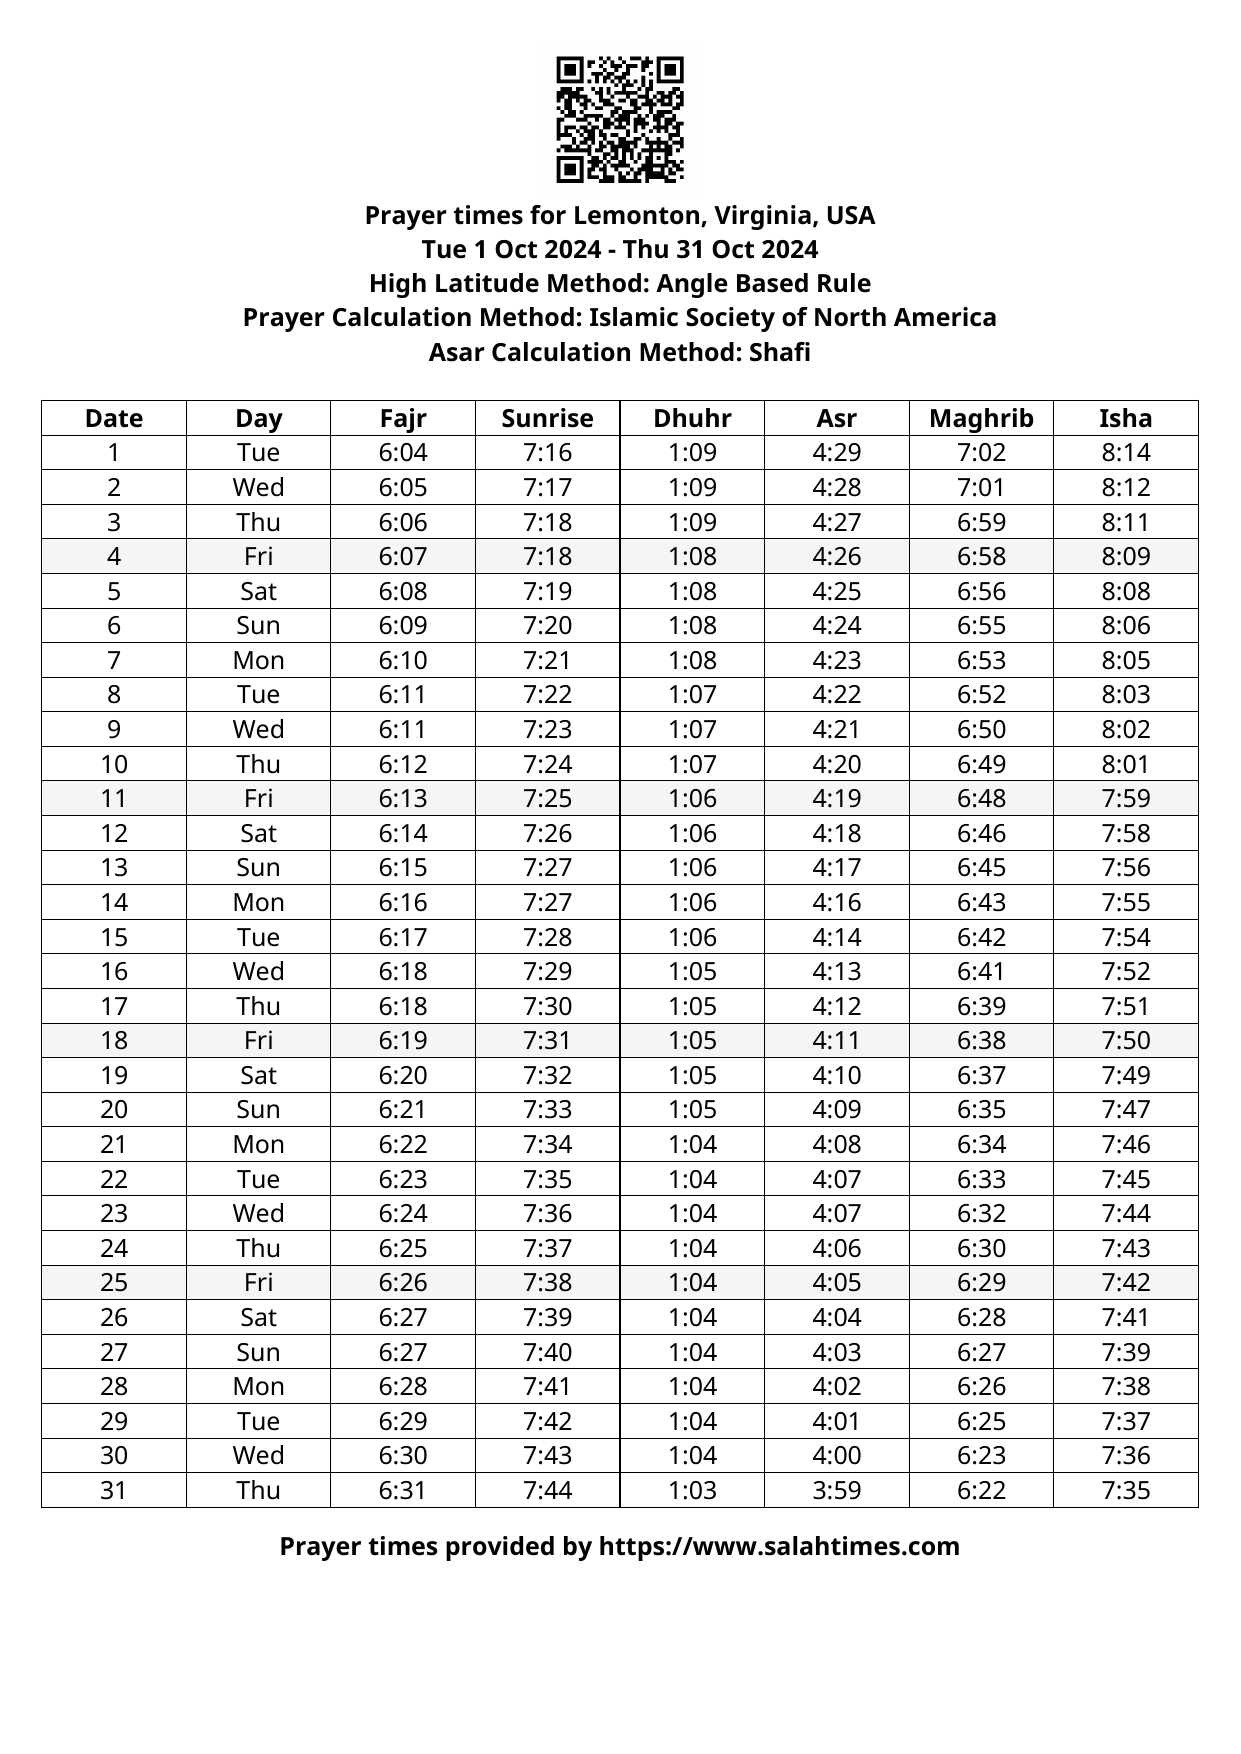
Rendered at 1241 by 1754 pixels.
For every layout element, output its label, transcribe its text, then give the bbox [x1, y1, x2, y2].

table_header Fajr [331, 401, 475, 434]
table_cell 14 [42, 885, 186, 919]
table_cell 7:17 [476, 470, 619, 504]
table_cell 22 [42, 1162, 186, 1195]
table_cell 4:12 [765, 989, 909, 1022]
table_cell 7:37 [1054, 1404, 1198, 1437]
table_cell 4:14 [765, 920, 909, 953]
table_cell 7:23 [476, 712, 619, 746]
table_cell 6:19 [331, 1024, 475, 1057]
table_cell 4:06 [765, 1231, 909, 1264]
table_cell 7:36 [476, 1196, 619, 1230]
table_cell 1:08 [621, 539, 764, 573]
table_cell 7:16 [476, 436, 619, 469]
picture [542, 41, 699, 198]
table_cell 4:18 [765, 816, 909, 849]
table_cell 16 [42, 954, 186, 988]
table_cell 7:56 [1054, 851, 1198, 884]
table_cell 6:27 [331, 1300, 475, 1334]
table_cell 4:10 [765, 1058, 909, 1092]
table_cell 4:26 [765, 539, 909, 573]
table_cell Sat [187, 816, 330, 849]
table_cell 1:05 [621, 1024, 764, 1057]
table_cell 6:45 [910, 851, 1053, 884]
table_header Isha [1054, 401, 1198, 434]
table_cell 12 [42, 816, 186, 849]
table_cell 1:04 [621, 1369, 764, 1403]
table_cell 6:58 [910, 539, 1053, 573]
table_cell 6:13 [331, 781, 475, 815]
table_cell 6:56 [910, 574, 1053, 607]
table_cell 7:58 [1054, 816, 1198, 849]
table_cell 6:22 [331, 1127, 475, 1161]
table_cell 6:43 [910, 885, 1053, 919]
table_cell 6:52 [910, 678, 1053, 711]
table_cell Fri [187, 1266, 330, 1299]
table_cell 1:04 [621, 1404, 764, 1437]
table_cell 17 [42, 989, 186, 1022]
table_cell 7:52 [1054, 954, 1198, 988]
table_cell Tue [187, 1404, 330, 1437]
table_cell 6:21 [331, 1093, 475, 1126]
table_cell 6:07 [331, 539, 475, 573]
table_cell 1:04 [621, 1162, 764, 1195]
table_cell Tue [187, 678, 330, 711]
table_cell 1:05 [621, 1058, 764, 1092]
table_cell 7:27 [476, 851, 619, 884]
table_cell 6:49 [910, 747, 1053, 780]
table_cell 4:07 [765, 1162, 909, 1195]
table_cell 1:08 [621, 643, 764, 677]
text Prayer times provided by https://www.salahtimes.com [42, 1528, 1198, 1563]
table_cell 1 [42, 436, 186, 469]
table_cell 6:33 [910, 1162, 1053, 1195]
table_cell 6:41 [910, 954, 1053, 988]
table_cell 7:41 [1054, 1300, 1198, 1334]
table_cell 4:07 [765, 1196, 909, 1230]
table_cell 4:09 [765, 1093, 909, 1126]
table_header Dhuhr [621, 401, 764, 434]
table_cell 8:11 [1054, 505, 1198, 538]
table_cell 29 [42, 1404, 186, 1437]
table_header Sunrise [476, 401, 619, 434]
table_cell 4:04 [765, 1300, 909, 1334]
table_cell 6:05 [331, 470, 475, 504]
table_cell 26 [42, 1300, 186, 1334]
table_cell 8:02 [1054, 712, 1198, 746]
table_cell 7:33 [476, 1093, 619, 1126]
table_cell Mon [187, 643, 330, 677]
table_cell 6:23 [910, 1439, 1053, 1472]
table_cell 6:22 [910, 1473, 1053, 1507]
table_cell 1:07 [621, 712, 764, 746]
text High Latitude Method: Angle Based Rule [42, 266, 1198, 300]
table_cell 1:04 [621, 1266, 764, 1299]
table_cell Thu [187, 505, 330, 538]
table_cell 7:25 [476, 781, 619, 815]
table_cell 6:30 [910, 1231, 1053, 1264]
table_cell 7:54 [1054, 920, 1198, 953]
table_cell 4:16 [765, 885, 909, 919]
table_cell 3:59 [765, 1473, 909, 1507]
table_cell Sun [187, 609, 330, 642]
table_cell 1:06 [621, 781, 764, 815]
table_cell 8:05 [1054, 643, 1198, 677]
table_cell 6:20 [331, 1058, 475, 1092]
table_cell 7:28 [476, 920, 619, 953]
table_cell 8:08 [1054, 574, 1198, 607]
table_cell 6:09 [331, 609, 475, 642]
table_cell 4:22 [765, 678, 909, 711]
table_cell 8:12 [1054, 470, 1198, 504]
table_header Asr [765, 401, 909, 434]
table_cell 7:55 [1054, 885, 1198, 919]
table_cell 1:09 [621, 436, 764, 469]
table_cell Tue [187, 1162, 330, 1195]
table_cell Sat [187, 1300, 330, 1334]
table_cell 7:24 [476, 747, 619, 780]
table_cell 6:17 [331, 920, 475, 953]
table_cell 7:42 [1054, 1266, 1198, 1299]
table_cell 1:06 [621, 816, 764, 849]
table_cell 6:26 [910, 1369, 1053, 1403]
table_cell Fri [187, 1024, 330, 1057]
table_cell 24 [42, 1231, 186, 1264]
table_cell 7:35 [476, 1162, 619, 1195]
table_cell 6:29 [910, 1266, 1053, 1299]
table_cell 10 [42, 747, 186, 780]
table_cell 1:04 [621, 1335, 764, 1368]
table_cell 9 [42, 712, 186, 746]
table_header Date [42, 401, 186, 434]
table_cell 6:24 [331, 1196, 475, 1230]
table_cell 1:03 [621, 1473, 764, 1507]
table_cell 3 [42, 505, 186, 538]
table_cell 23 [42, 1196, 186, 1230]
table_cell Wed [187, 470, 330, 504]
table_cell 18 [42, 1024, 186, 1057]
table_cell 6:12 [331, 747, 475, 780]
table_cell 6:04 [331, 436, 475, 469]
table_cell 1:06 [621, 885, 764, 919]
table_cell 7:41 [476, 1369, 619, 1403]
table_cell 1:04 [621, 1127, 764, 1161]
table_cell 7:50 [1054, 1024, 1198, 1057]
table_cell 1:09 [621, 505, 764, 538]
table_cell 6:29 [331, 1404, 475, 1437]
table_cell 6:14 [331, 816, 475, 849]
table_cell 7:43 [1054, 1231, 1198, 1264]
table_cell 7:39 [1054, 1335, 1198, 1368]
table_cell Fri [187, 781, 330, 815]
table_cell 31 [42, 1473, 186, 1507]
table_cell 7:22 [476, 678, 619, 711]
table_cell 6:18 [331, 954, 475, 988]
table_cell 7:30 [476, 989, 619, 1022]
table_cell 1:04 [621, 1196, 764, 1230]
table_cell 30 [42, 1439, 186, 1472]
table_cell 5 [42, 574, 186, 607]
table_cell 8:06 [1054, 609, 1198, 642]
text Prayer times for Lemonton, Virginia, USA [42, 198, 1198, 232]
table_cell 4:29 [765, 436, 909, 469]
table_cell 25 [42, 1266, 186, 1299]
table_cell 7:46 [1054, 1127, 1198, 1161]
table_cell Tue [187, 920, 330, 953]
table_cell Sun [187, 1093, 330, 1126]
table_cell 4:25 [765, 574, 909, 607]
table_cell 1:08 [621, 609, 764, 642]
table_cell 4:13 [765, 954, 909, 988]
text Prayer Calculation Method: Islamic Society of North America [42, 300, 1198, 334]
table_cell Mon [187, 885, 330, 919]
table_cell Sun [187, 851, 330, 884]
table_cell 6:26 [331, 1266, 475, 1299]
table_cell 7:01 [910, 470, 1053, 504]
table_cell 4:19 [765, 781, 909, 815]
table_cell Sat [187, 574, 330, 607]
table_cell 7:32 [476, 1058, 619, 1092]
table_cell 6:53 [910, 643, 1053, 677]
table_cell 6:15 [331, 851, 475, 884]
table_cell 15 [42, 920, 186, 953]
table_cell 7:59 [1054, 781, 1198, 815]
table_cell Sat [187, 1058, 330, 1092]
table_cell 7 [42, 643, 186, 677]
table_cell 6:46 [910, 816, 1053, 849]
table_cell 7:45 [1054, 1162, 1198, 1195]
table_cell 4:01 [765, 1404, 909, 1437]
table_cell 4:28 [765, 470, 909, 504]
table_cell 1:05 [621, 1093, 764, 1126]
table_cell 6:37 [910, 1058, 1053, 1092]
table_cell 6:10 [331, 643, 475, 677]
table_cell 7:31 [476, 1024, 619, 1057]
table_cell 7:19 [476, 574, 619, 607]
table_cell Mon [187, 1127, 330, 1161]
table_cell 7:37 [476, 1231, 619, 1264]
table_cell 6:32 [910, 1196, 1053, 1230]
table_cell 4:11 [765, 1024, 909, 1057]
table_cell 1:07 [621, 747, 764, 780]
table_cell 6:50 [910, 712, 1053, 746]
table_cell 6:31 [331, 1473, 475, 1507]
table_cell 4:24 [765, 609, 909, 642]
table_cell 19 [42, 1058, 186, 1092]
table_cell 20 [42, 1093, 186, 1126]
table_cell 1:05 [621, 989, 764, 1022]
table_cell 4:21 [765, 712, 909, 746]
table_cell 4:17 [765, 851, 909, 884]
table_cell 1:05 [621, 954, 764, 988]
table_cell 7:47 [1054, 1093, 1198, 1126]
table_cell Wed [187, 712, 330, 746]
table_cell Sun [187, 1335, 330, 1368]
table_cell 1:07 [621, 678, 764, 711]
table_cell 6:27 [910, 1335, 1053, 1368]
table_cell 6 [42, 609, 186, 642]
table_cell 6:11 [331, 678, 475, 711]
table_cell 28 [42, 1369, 186, 1403]
table_cell 7:42 [476, 1404, 619, 1437]
table_cell 7:44 [1054, 1196, 1198, 1230]
table_cell 6:16 [331, 885, 475, 919]
table_cell 6:35 [910, 1093, 1053, 1126]
table_cell 8:01 [1054, 747, 1198, 780]
table_cell 6:25 [331, 1231, 475, 1264]
table_cell 6:27 [331, 1335, 475, 1368]
table_cell 6:28 [331, 1369, 475, 1403]
table_cell Thu [187, 1231, 330, 1264]
table_cell 1:04 [621, 1439, 764, 1472]
table_cell 8:09 [1054, 539, 1198, 573]
table_cell 6:23 [331, 1162, 475, 1195]
table_cell Thu [187, 989, 330, 1022]
table_cell 6:11 [331, 712, 475, 746]
table_cell Thu [187, 747, 330, 780]
table_cell 6:42 [910, 920, 1053, 953]
table_cell 8:03 [1054, 678, 1198, 711]
table_cell Wed [187, 1439, 330, 1472]
table_cell 1:06 [621, 920, 764, 953]
table_cell 6:39 [910, 989, 1053, 1022]
table_cell 1:08 [621, 574, 764, 607]
table_cell 7:38 [476, 1266, 619, 1299]
table_cell Thu [187, 1473, 330, 1507]
table_cell 6:30 [331, 1439, 475, 1472]
table_header Day [187, 401, 330, 434]
table_cell 8:14 [1054, 436, 1198, 469]
table_cell 7:44 [476, 1473, 619, 1507]
table_cell 7:38 [1054, 1369, 1198, 1403]
table_cell 6:06 [331, 505, 475, 538]
table_cell 7:18 [476, 505, 619, 538]
table_cell 1:09 [621, 470, 764, 504]
table_cell 7:27 [476, 885, 619, 919]
table_cell 7:29 [476, 954, 619, 988]
table_cell Wed [187, 1196, 330, 1230]
table_cell Mon [187, 1369, 330, 1403]
table_cell 6:38 [910, 1024, 1053, 1057]
table_cell 6:59 [910, 505, 1053, 538]
table_cell 4:08 [765, 1127, 909, 1161]
table_cell 7:36 [1054, 1439, 1198, 1472]
table_cell 4:27 [765, 505, 909, 538]
table_cell 4:02 [765, 1369, 909, 1403]
table_cell Tue [187, 436, 330, 469]
table_cell Wed [187, 954, 330, 988]
table_cell Fri [187, 539, 330, 573]
table_cell 7:51 [1054, 989, 1198, 1022]
table_cell 4:05 [765, 1266, 909, 1299]
table_cell 6:18 [331, 989, 475, 1022]
table_cell 11 [42, 781, 186, 815]
table_cell 8 [42, 678, 186, 711]
table_cell 6:55 [910, 609, 1053, 642]
table_cell 6:28 [910, 1300, 1053, 1334]
table_cell 2 [42, 470, 186, 504]
table_cell 7:49 [1054, 1058, 1198, 1092]
table_cell 7:34 [476, 1127, 619, 1161]
table_cell 1:06 [621, 851, 764, 884]
table_cell 4:00 [765, 1439, 909, 1472]
table_cell 7:20 [476, 609, 619, 642]
table_cell 4 [42, 539, 186, 573]
table_cell 7:35 [1054, 1473, 1198, 1507]
table_cell 4:03 [765, 1335, 909, 1368]
text Asar Calculation Method: Shafi [42, 334, 1198, 368]
table_cell 7:40 [476, 1335, 619, 1368]
table_cell 4:23 [765, 643, 909, 677]
table_cell 7:18 [476, 539, 619, 573]
table_cell 7:43 [476, 1439, 619, 1472]
table_cell 1:04 [621, 1231, 764, 1264]
table_cell 7:21 [476, 643, 619, 677]
table_cell 7:39 [476, 1300, 619, 1334]
table_cell 21 [42, 1127, 186, 1161]
table_cell 1:04 [621, 1300, 764, 1334]
table_cell 13 [42, 851, 186, 884]
table_cell 6:25 [910, 1404, 1053, 1437]
table_cell 7:02 [910, 436, 1053, 469]
table_cell 6:34 [910, 1127, 1053, 1161]
text Tue 1 Oct 2024 - Thu 31 Oct 2024 [42, 232, 1198, 266]
table_header Maghrib [910, 401, 1053, 434]
table_cell 4:20 [765, 747, 909, 780]
table_cell 6:48 [910, 781, 1053, 815]
table_cell 27 [42, 1335, 186, 1368]
table_cell 7:26 [476, 816, 619, 849]
table_cell 6:08 [331, 574, 475, 607]
